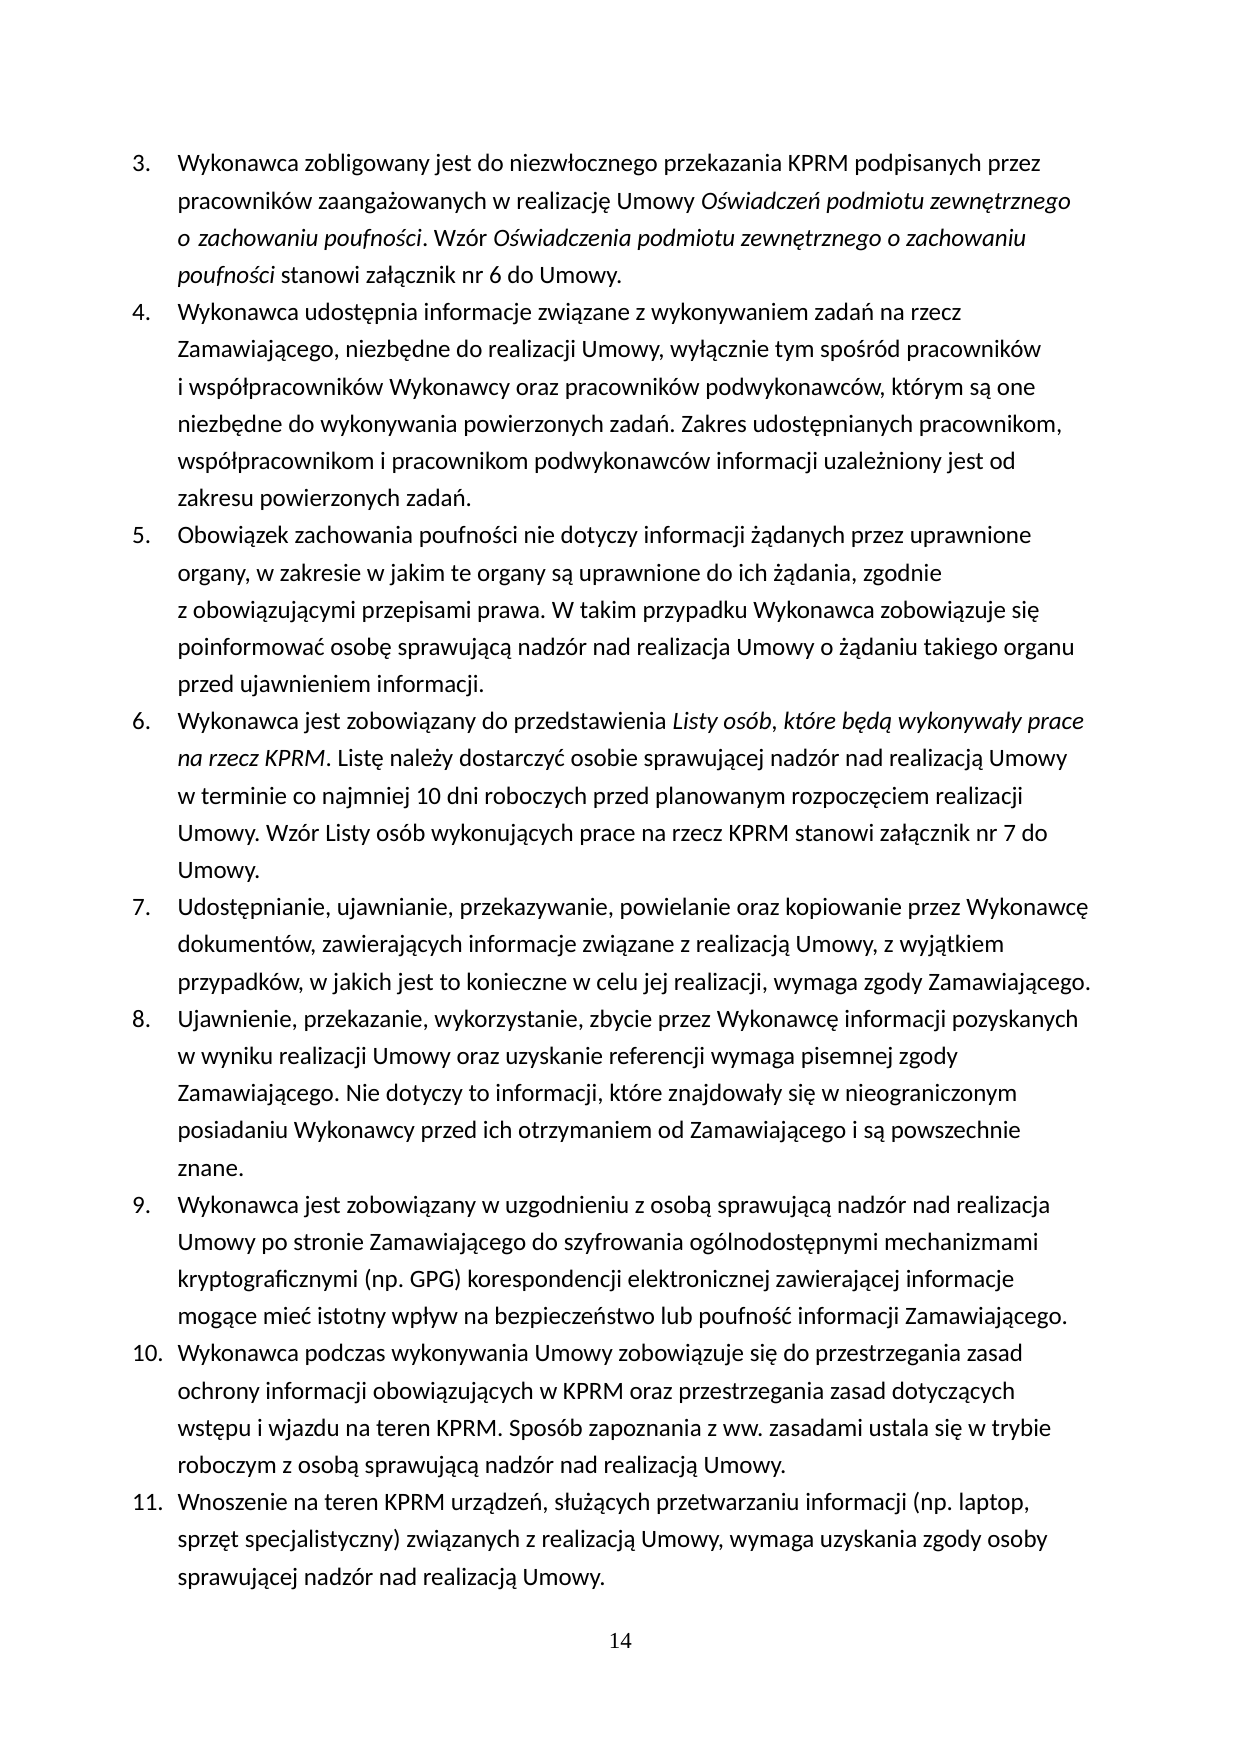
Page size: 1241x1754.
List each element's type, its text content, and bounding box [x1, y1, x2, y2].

list Wykonawca jest zobowiązany do przedstawienia Listy osób, które będą wykonywały prace na rzecz KPRM. Listę należy dostarczyć osobie sprawującej nadzór nad realizacją Umowy w terminie co najmniej 10 dni roboczych przed planowanym rozpoczęciem realizacji Umowy. Wzór Listy osób wykonujących prace na rzecz KPRM stanowi załącznik nr 7 do Umowy. [132, 705, 1093, 885]
list Wykonawca zobligowany jest do niezwłocznego przekazania KPRM podpisanych przez pracowników zaangażowanych w realizację Umowy Oświadczeń podmiotu zewnętrznego o zachowaniu poufności. Wzór Oświadczenia podmiotu zewnętrznego o zachowaniu poufności stanowi załącznik nr 6 do Umowy. [132, 148, 1093, 290]
list Obowiązek zachowania poufności nie dotyczy informacji żądanych przez uprawnione organy, w zakresie w jakim te organy są uprawnione do ich żądania, zgodnie z obowiązującymi przepisami prawa. W takim przypadku Wykonawca zobowiązuje się poinformować osobę sprawującą nadzór nad realizacja Umowy o żądaniu takiego organu przed ujawnieniem informacji. [132, 519, 1093, 699]
list Wykonawca jest zobowiązany w uzgodnieniu z osobą sprawującą nadzór nad realizacja Umowy po stronie Zamawiającego do szyfrowania ogólnodostępnymi mechanizmami kryptograficznymi (np. GPG) korespondencji elektronicznej zawierającej informacje mogące mieć istotny wpływ na bezpieczeństwo lub poufność informacji Zamawiającego. [132, 1189, 1093, 1331]
list Wykonawca udostępnia informacje związane z wykonywaniem zadań na rzecz Zamawiającego, niezbędne do realizacji Umowy, wyłącznie tym spośród pracowników i współpracowników Wykonawcy oraz pracowników podwykonawców, którym są one niezbędne do wykonywania powierzonych zadań. Zakres udostępnianych pracownikom, współpracownikom i pracownikom podwykonawców informacji uzależniony jest od zakresu powierzonych zadań. [132, 296, 1093, 513]
list Ujawnienie, przekazanie, wykorzystanie, zbycie przez Wykonawcę informacji pozyskanych w wyniku realizacji Umowy oraz uzyskanie referencji wymaga pisemnej zgody Zamawiającego. Nie dotyczy to informacji, które znajdowały się w nieograniczonym posiadaniu Wykonawcy przed ich otrzymaniem od Zamawiającego i są powszechnie znane. [132, 1003, 1093, 1182]
list Wykonawca podczas wykonywania Umowy zobowiązuje się do przestrzegania zasad ochrony informacji obowiązujących w KPRM oraz przestrzegania zasad dotyczących wstępu i wjazdu na teren KPRM. Sposób zapoznania z ww. zasadami ustala się w trybie roboczym z osobą sprawującą nadzór nad realizacją Umowy. [132, 1338, 1093, 1480]
list Wnoszenie na teren KPRM urządzeń, służących przetwarzaniu informacji (np. laptop, sprzęt specjalistyczny) związanych z realizacją Umowy, wymaga uzyskania zgody osoby sprawującej nadzór nad realizacją Umowy. [132, 1486, 1093, 1591]
list Udostępnianie, ujawnianie, przekazywanie, powielanie oraz kopiowanie przez Wykonawcę dokumentów, zawierających informacje związane z realizacją Umowy, z wyjątkiem przypadków, w jakich jest to konieczne w celu jej realizacji, wymaga zgody Zamawiającego. [132, 891, 1093, 996]
